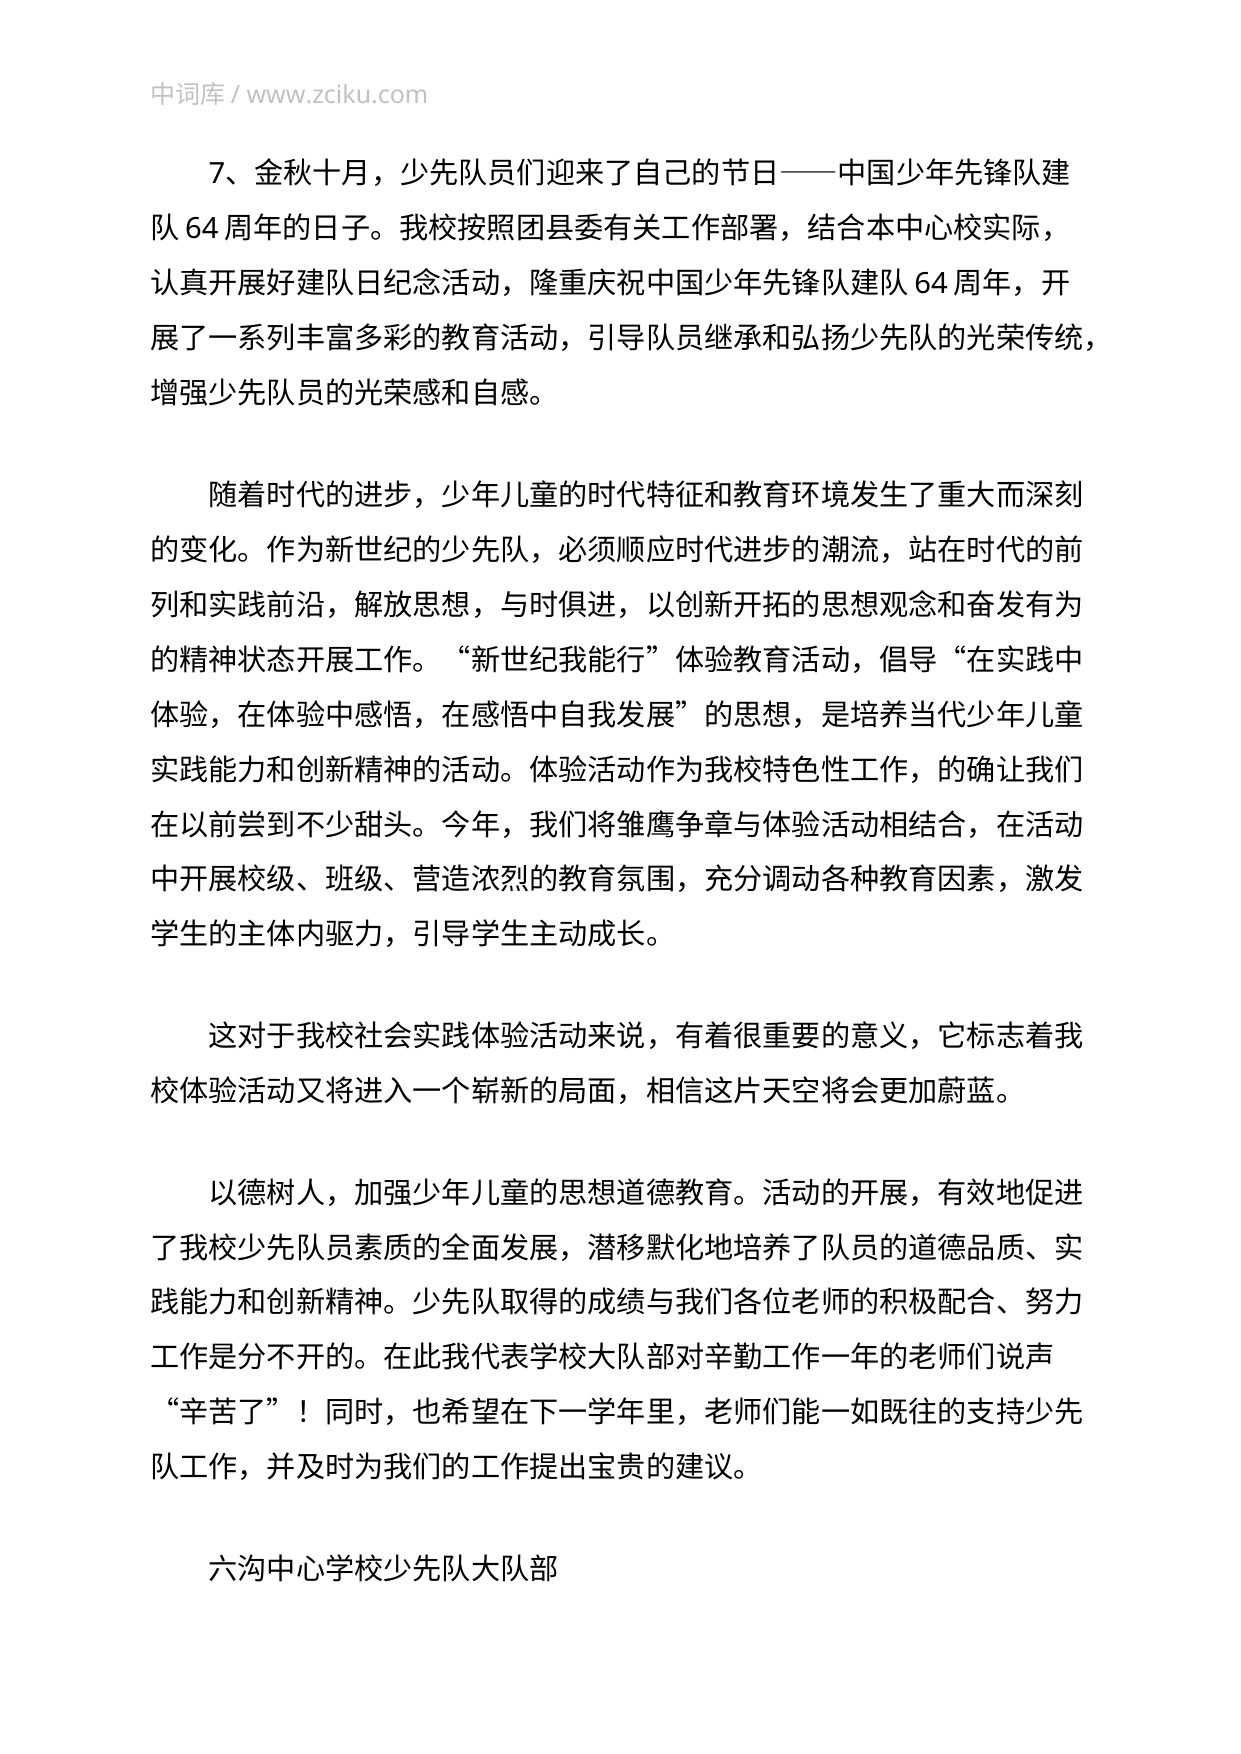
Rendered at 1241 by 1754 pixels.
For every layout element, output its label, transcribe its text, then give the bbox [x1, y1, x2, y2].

text 随着时代的进步，少年儿童的时代特征和教育环境发生了重大而深刻的变化。作为新世纪的少先队，必须顺应时代进步的潮流，站在时代的前列和实践前沿，解放思想，与时俱进，以创新开拓的思想观念和奋发有为的精神状态开展工作。“新世纪我能行”体验教育活动，倡导“在实践中体验，在体验中感悟，在感悟中自我发展”的思想，是培养当代少年儿童实践能力和创新精神的活动。体验活动作为我校特色性工作，的确让我们在以前尝到不少甜头。今年，我们将雏鹰争章与体验活动相结合，在活动中开展校级、班级、营造浓烈的教育氛围，充分调动各种教育因素，激发学生的主体内驱力，引导学生主动成长。 [150, 472, 1090, 953]
text 这对于我校社会实践体验活动来说，有着很重要的意义，它标志着我校体验活动又将进入一个崭新的局面，相信这片天空将会更加蔚蓝。 [150, 1013, 1090, 1110]
text 7、金秋十月，少先队员们迎来了自己的节日——中国少年先锋队建队64周年的日子。我校按照团县委有关工作部署，结合本中心校实际，认真开展好建队日纪念活动，隆重庆祝中国少年先锋队建队64周年，开展了一系列丰富多彩的教育活动，引导队员继承和弘扬少先队的光荣传统，增强少先队员的光荣感和自感。 [150, 150, 1090, 412]
text 六沟中心学校少先队大队部 [150, 1546, 1090, 1588]
text 以德树人，加强少年儿童的思想道德教育。活动的开展，有效地促进了我校少先队员素质的全面发展，潜移默化地培养了队员的道德品质、实践能力和创新精神。少先队取得的成绩与我们各位老师的积极配合、努力工作是分不开的。在此我代表学校大队部对辛勤工作一年的老师们说声“辛苦了”！同时，也希望在下一学年里，老师们能一如既往的支持少先队工作，并及时为我们的工作提出宝贵的建议。 [150, 1169, 1090, 1486]
